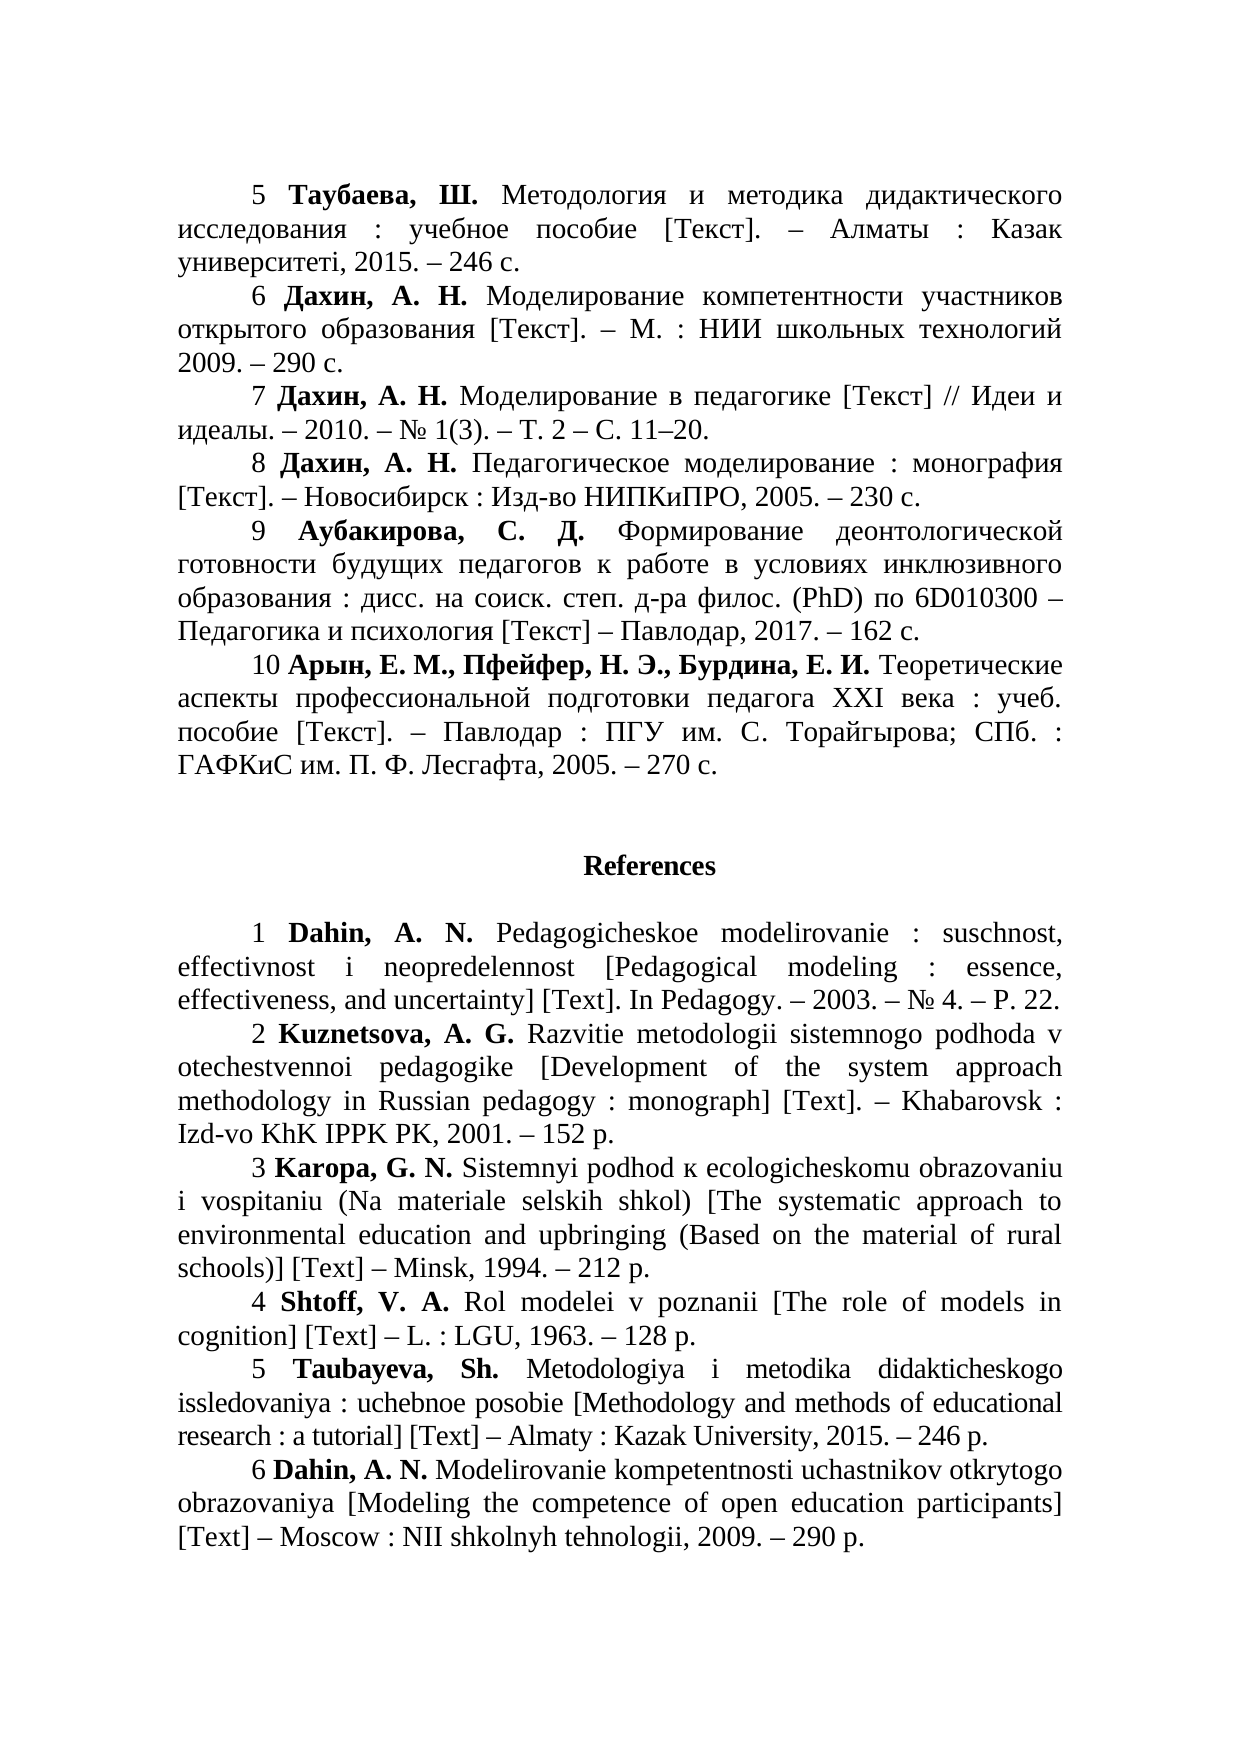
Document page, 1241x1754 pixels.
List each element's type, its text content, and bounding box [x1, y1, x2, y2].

text 2 Kuznetsova, А. G. Razvitie metodologii sistemnogo podhoda v otechestvennoi pedagogike [Development of the system approach methodology in Russian pedagogy : monograph] [Text]. – Khabarovsk : Izd-vо KhK IPPK PK, 2001. – 152 p. [177, 1016, 1063, 1150]
text 6 Dahin, А. N. Мodelirovanie kompetentnosti uchastnikov otkrytogo [177, 1452, 1063, 1485]
text References [177, 848, 1063, 882]
text 1 Dahin, А. N. Pedagogicheskoe modelirovanie : suschnost, effectivnost i neopredelennost [Pedagogical modeling : essence, effectiveness, and uncertainty] [Text]. In Pedagogy. – 2003. – № 4. – P. 22. [177, 915, 1063, 1016]
text 3 Karopa, G. N. Sistemnyi podhod к ecologicheskomu obrazovaniu i vospitaniu (Na materiale selskih shkol) [The systematic approach to environmental education and upbringing (Based on the material of rural schools)] [Text] – Minsk, 1994. – 212 p. [177, 1150, 1063, 1284]
text 7 Дахин, А. Н. Моделирование в педагогике [Текст] // Идеи и идеалы. – 2010. – № 1(3). – Т. 2 – С. 11–20. [177, 378, 1063, 446]
text 5 Taubayeva, Sh. Metodologiya i metodika didakticheskogo issledovaniya : uchebnoe posobiе [Methodology and methods of educational research : a tutorial] [Text] – Almaty : Kazak University, 2015. – 246 p. [177, 1351, 1063, 1452]
text 10 Арын, Е. М., Пфейфер, Н. Э., Бурдина, Е. И. Теоретические аспекты профессиональной подготовки педагога XXI века : учеб. пособие [Текст]. – Павлодар : ПГУ им. С. Торайгырова; СПб. : ГАФКиС им. П. Ф. Лесгафта, 2005. – 270 с. [177, 647, 1063, 781]
text 5 Таубаева, Ш. Методология и методика дидактического исследования : учебное пособие [Текст]. – Алматы : Казак университетi, 2015. – 246 с. [177, 177, 1063, 278]
text 8 Дахин, А. Н. Педагогическое моделирование : монография [Текст]. – Новосибирск : Изд-во НИПКиПРО, 2005. – 230 с. [177, 446, 1063, 513]
text 4 Shtoff, V. А. Rol modelei v poznanii [The role of models in cognition] [Text] – L. : LGU, 1963. – 128 p. [177, 1284, 1063, 1351]
text 9 Аубакирова, С. Д. Формирование деонтологической готовности будущих педагогов к работе в условиях инклюзивного образования : дисс. на соиск. степ. д-ра филос. (PhD) по 6D010300 – Педагогика и психология [Текст] – Павлодар, 2017. – 162 с. [177, 513, 1063, 647]
text obrazovaniya [Modeling the competence of open education participants] [Text] – Мoscow : NII shkolnyh tehnologii, 2009. – 290 p. [177, 1485, 1063, 1552]
text 6 Дахин, А. Н. Моделирование компетентности участников открытого образования [Текст]. – М. : НИИ школьных технологий 2009. – 290 с. [177, 278, 1063, 378]
